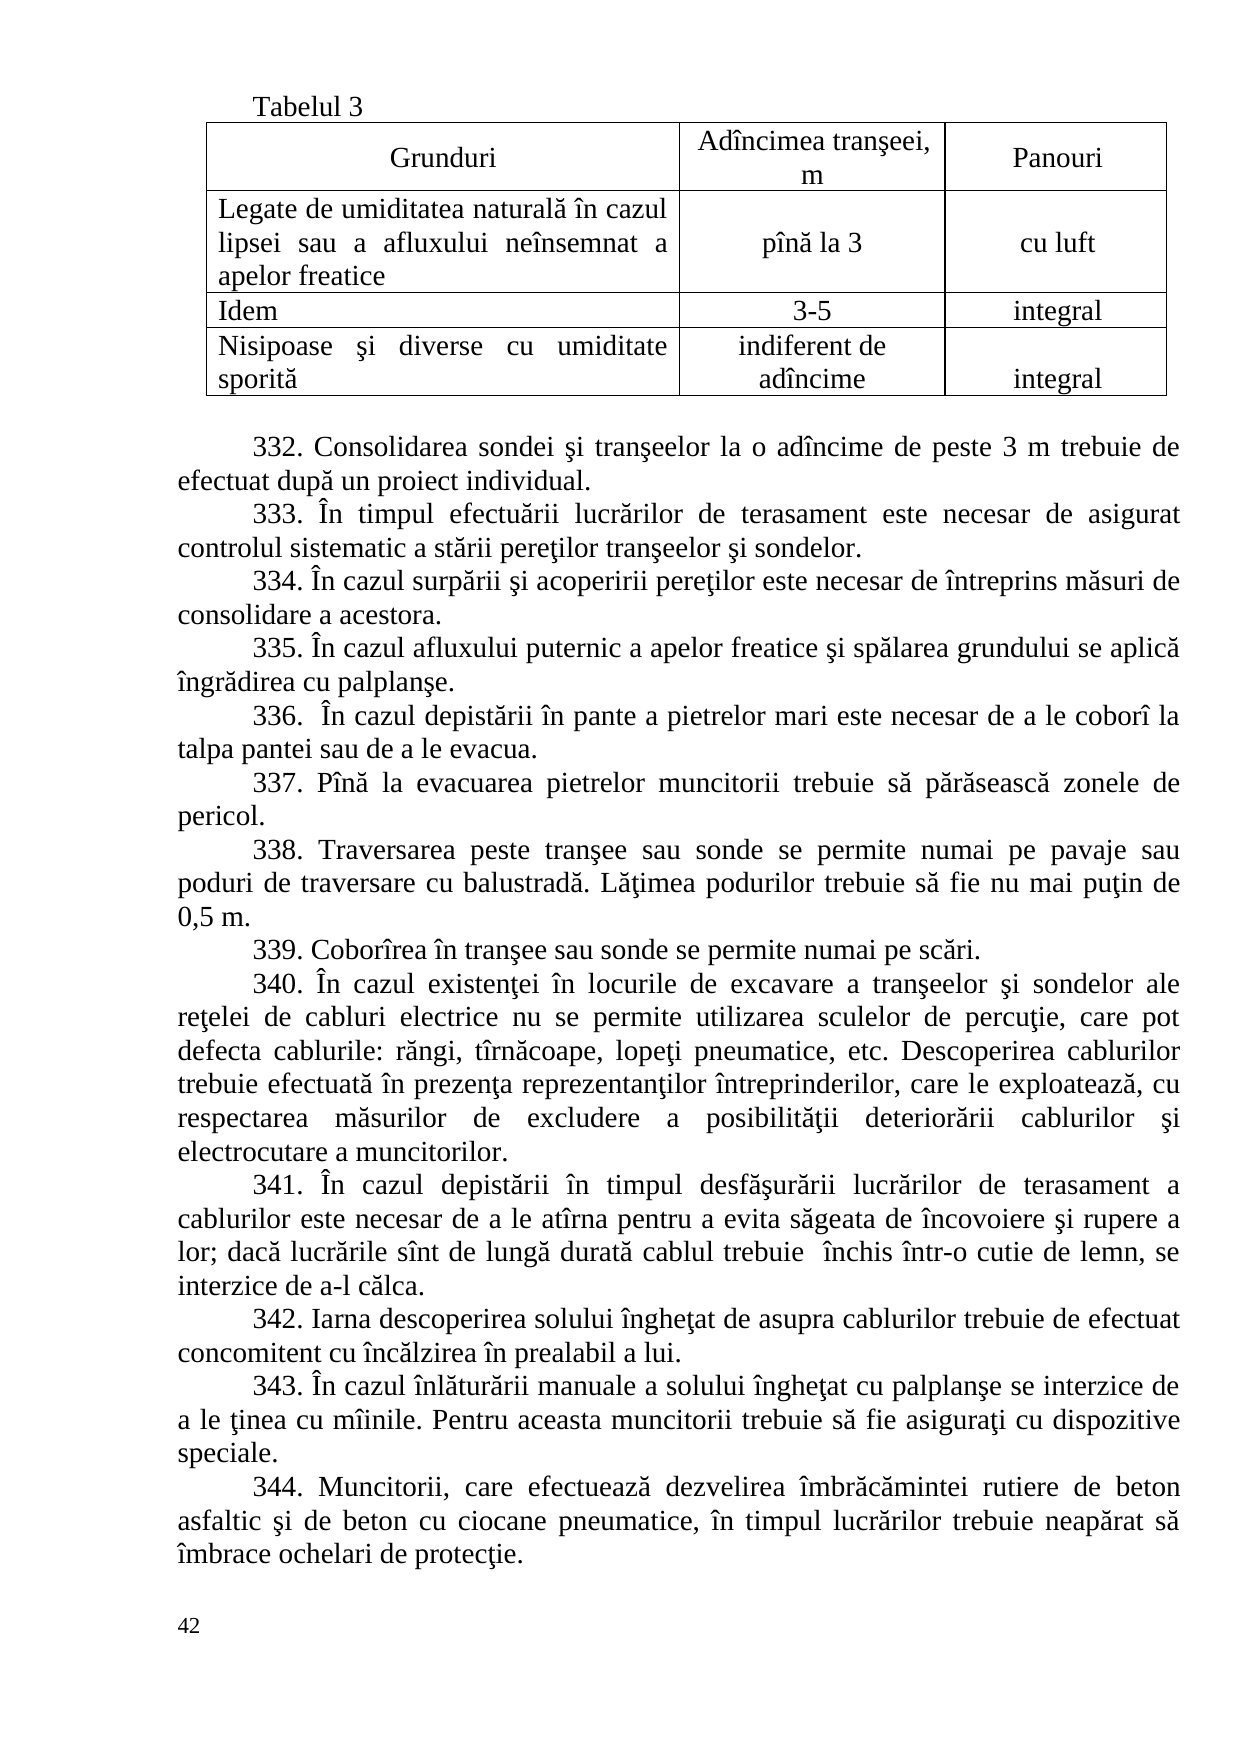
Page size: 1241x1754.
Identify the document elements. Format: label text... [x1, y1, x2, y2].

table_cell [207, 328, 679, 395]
text 335. În cazul afluxului puternic a apelor freatice şi spălarea grundului se aplică îngrădirea cu palplanşe. [177, 631, 1181, 698]
text 333. În timpul efectuării lucrărilor de terasament este necesar de asigurat controlul sistematic a stării pereţilor tranşeelor şi sondelor. [177, 496, 1181, 563]
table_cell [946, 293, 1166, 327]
text 332. Consolidarea sondei şi tranşeelor la o adîncime de peste trebuie de efectuat după un proiect individual. [177, 429, 1181, 496]
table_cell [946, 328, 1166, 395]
text 344. Muncitorii, care efectuează dezvelirea îmbrăcămintei rutiere de beton asfaltic şi de beton cu ciocane pneumatice, în timpul lucrărilor trebuie neapărat să îmbrace ochelari de protecţie. [177, 1469, 1181, 1570]
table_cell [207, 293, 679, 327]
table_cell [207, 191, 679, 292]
text 340. În cazul existenţei în locurile de excavare a tranşeelor şi sondelor ale reţelei de cabluri electrice nu se permite utilizarea sculelor de percuţie, care pot defecta cablurile: răngi, tîrnăcoape, lopeţi pneumatice, etc. Descoperirea cablurilor trebuie efectuată în prezenţa reprezentanţilor întreprinderilor, care le exploatează, cu respectarea măsurilor de excludere a posibilităţii deteriorării cablurilor şi electrocutare a muncitorilor. [177, 966, 1181, 1167]
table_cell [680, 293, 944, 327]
text 338. Traversarea peste tranşee sau sonde se permite numai pe pavaje sau poduri de traversare cu balustradă. Lăţimea podurilor trebuie să fie nu mai puţin de . [177, 832, 1181, 932]
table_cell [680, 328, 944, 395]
text 337. Pînă la evacuarea pietrelor muncitorii trebuie să părăsească zonele de pericol. [177, 765, 1181, 832]
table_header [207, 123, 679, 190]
text 341. În cazul depistării în timpul desfăşurării lucrărilor de terasament a cablurilor este necesar de a le atîrna pentru a evita săgeata de încovoiere şi rupere a lor; dacă lucrările sînt de lungă durată cablul trebuie închis într-o cutie de lemn, se interzice de a-l călca. [177, 1167, 1181, 1301]
text 336. În cazul depistării în pante a pietrelor mari este necesar de a le coborî la talpa pantei sau de a le evacua. [177, 698, 1181, 765]
text 342. Iarna descoperirea solului îngheţat de asupra cablurilor trebuie de efectuat concomitent cu încălzirea în prealabil a lui. [177, 1301, 1181, 1368]
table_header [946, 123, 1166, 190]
text Tabelul 3 [177, 89, 1181, 122]
text 343. În cazul înlăturării manuale a solului îngheţat cu palplanşe se interzice de a le ţinea cu mîinile. Pentru aceasta muncitorii trebuie să fie asiguraţi cu dispozitive speciale. [177, 1368, 1181, 1469]
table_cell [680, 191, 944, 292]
text 334. În cazul surpării şi acoperirii pereţilor este necesar de întreprins măsuri de consolidare a acestora. [177, 563, 1181, 631]
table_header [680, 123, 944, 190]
text 339. Coborîrea în tranşee sau sonde se permite numai pe scări. [177, 932, 1181, 966]
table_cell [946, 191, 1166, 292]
